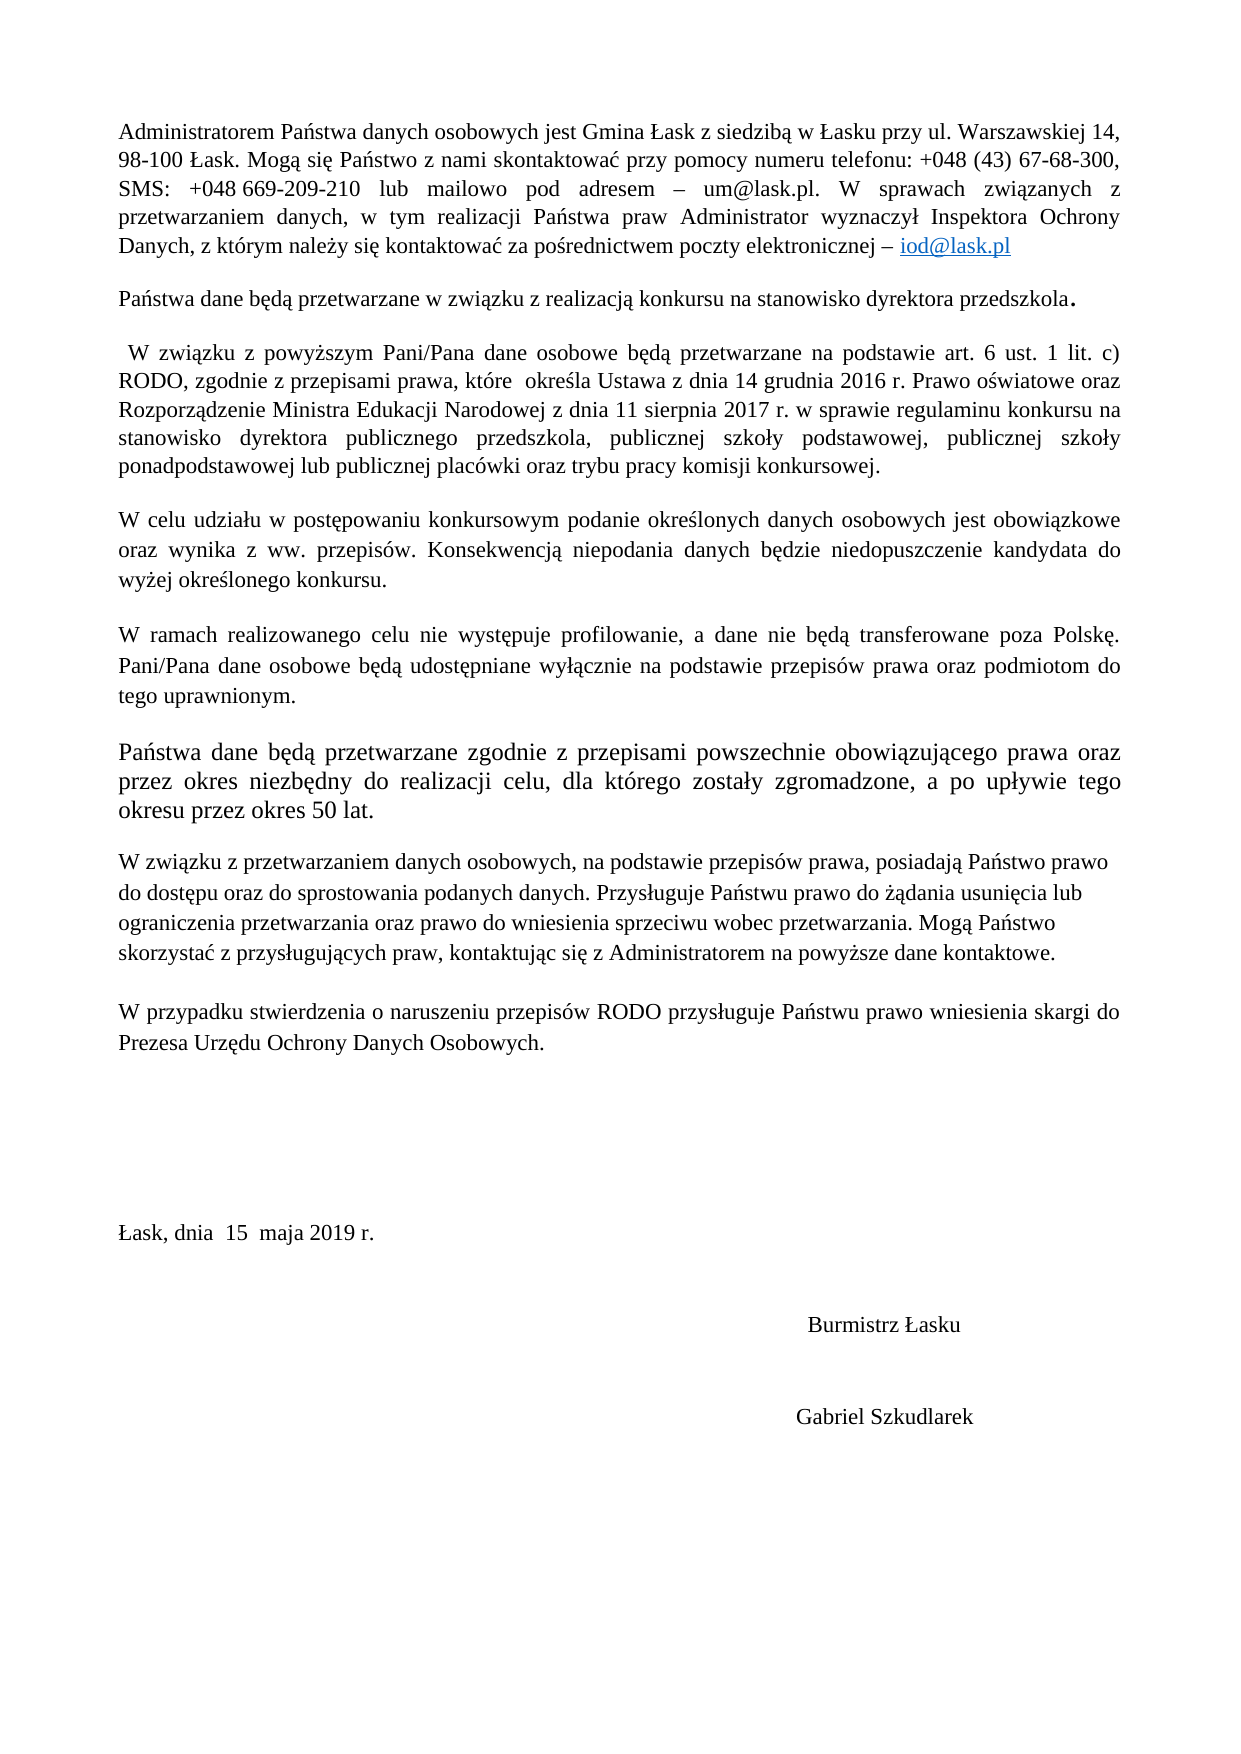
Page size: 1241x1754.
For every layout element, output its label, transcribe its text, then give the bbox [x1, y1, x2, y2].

text Burmistrz Łasku [156, 1311, 1133, 1337]
text Administratorem Państwa danych osobowych jest Gmina Łask z siedzibą w Łasku przy ul. Warszawskiej 14, 98-100 Łask. Mogą się Państwo z nami skontaktować przy pomocy numeru telefonu: +048 (43) 67-68-300, SMS: +048 669-209-210 lub mailowo pod adresem – um@lask.pl. W sprawach związanych z przetwarzaniem danych, w tym realizacji Państwa praw Administrator wyznaczył Inspektora Ochrony Danych, z którym należy się kontaktować za pośrednictwem poczty elektronicznej – iod@lask.pl [118, 118, 1122, 258]
text Państwa dane będą przetwarzane zgodnie z przepisami powszechnie obowiązującego prawa oraz przez okres niezbędny do realizacji celu, dla którego zostały zgromadzone, a po upływie tego okresu przez okres 50 lat. [118, 737, 1122, 823]
text W ramach realizowanego celu nie występuje profilowanie, a dane nie będą transferowane poza Polskę. Pani/Pana dane osobowe będą udostępniane wyłącznie na podstawie przepisów prawa oraz podmiotom do tego uprawnionym. [118, 622, 1122, 708]
text Gabriel Szkudlarek [156, 1403, 1133, 1429]
text W celu udziału w postępowaniu konkursowym podanie określonych danych osobowych jest obowiązkowe oraz wynika z ww. przepisów. Konsekwencją niepodania danych będzie niedopuszczenie kandydata do wyżej określonego konkursu. [118, 506, 1122, 593]
text W przypadku stwierdzenia o naruszeniu przepisów RODO przysługuje Państwu prawo wniesienia skargi do Prezesa Urzędu Ochrony Danych Osobowych. [118, 998, 1122, 1055]
text W związku z przetwarzaniem danych osobowych, na podstawie przepisów prawa, posiadają Państwo prawo do dostępu oraz do sprostowania podanych danych. Przysługuje Państwu prawo do żądania usunięcia lub ograniczenia przetwarzania oraz prawo do wniesienia sprzeciwu wobec przetwarzania. Mogą Państwo skorzystać z przysługujących praw, kontaktując się z Administratorem na powyższe dane kontaktowe. [118, 848, 1122, 965]
text Łask, dnia 15 maja 2019 r. [118, 1219, 1133, 1246]
text W związku z powyższym Pani/Pana dane osobowe będą przetwarzane na podstawie art. 6 ust. 1 lit. c) RODO, zgodnie z przepisami prawa, które określa Ustawa z dnia 14 grudnia 2016 r. Prawo oświatowe oraz Rozporządzenie Ministra Edukacji Narodowej z dnia 11 sierpnia 2017 r. w sprawie regulaminu konkursu na stanowisko dyrektora publicznego przedszkola, publicznej szkoły podstawowej, publicznej szkoły ponadpodstawowej lub publicznej placówki oraz trybu pracy komisji konkursowej. [118, 339, 1122, 479]
text Państwa dane będą przetwarzane w związku z realizacją konkursu na stanowisko dyrektora przedszkola. [118, 285, 1122, 312]
